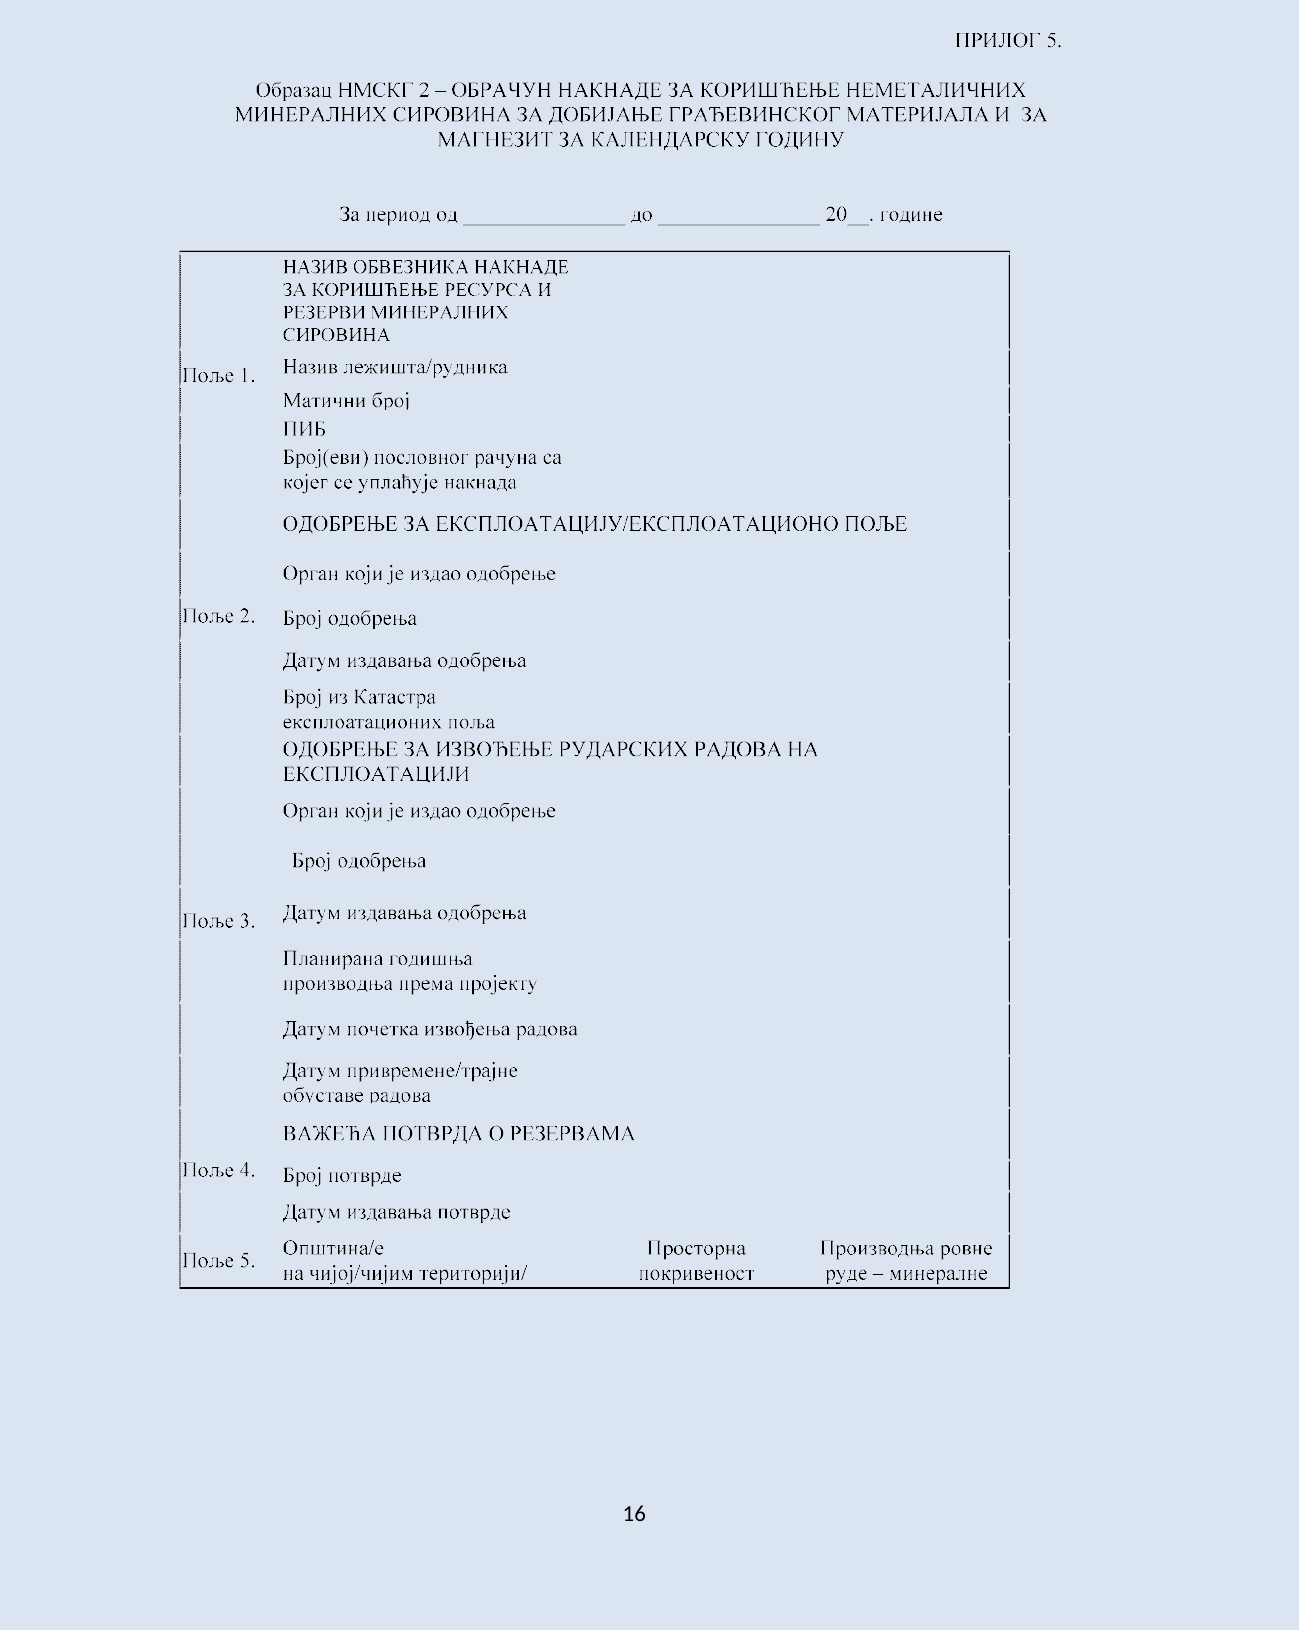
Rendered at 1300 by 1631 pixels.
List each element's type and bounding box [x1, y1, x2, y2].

picture [164, 20, 1071, 1301]
